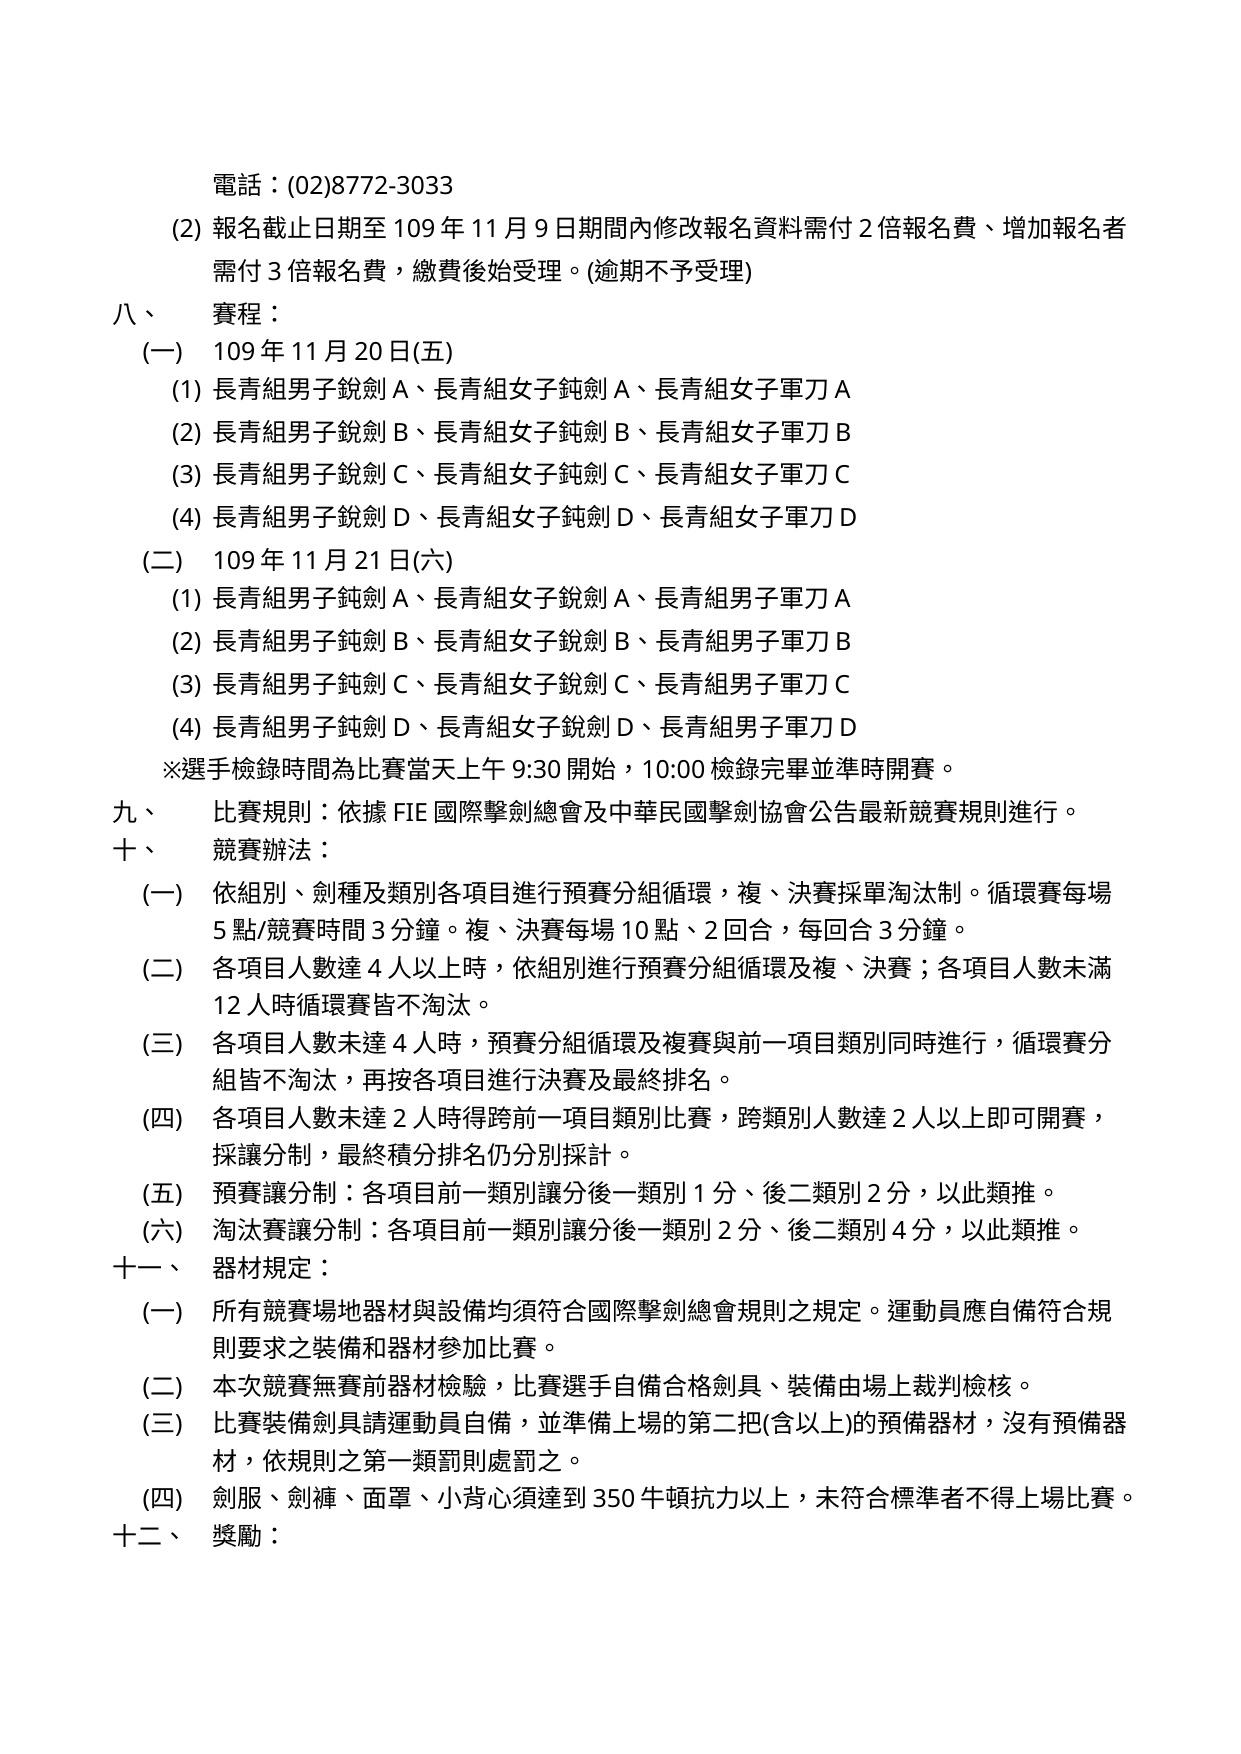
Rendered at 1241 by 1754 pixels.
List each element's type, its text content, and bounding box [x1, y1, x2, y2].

list 比賽規則：依據FIE國際擊劍總會及中華民國擊劍協會公告最新競賽規則進行。 [112, 792, 1128, 830]
list 各項目人數達4人以上時，依組別進行預賽分組循環及複、決賽；各項目人數未滿12人時循環賽皆不淘汰。 [162, 948, 1128, 1023]
list 器材規定： [112, 1248, 1128, 1285]
list 各項目人數未達2人時得跨前一項目類別比賽，跨類別人數達2人以上即可開賽，採讓分制，最終積分排名仍分別採計。 [162, 1098, 1128, 1173]
list 淘汰賽讓分制：各項目前一類別讓分後一類別2分、後二類別4分，以此類推。 [162, 1210, 1128, 1248]
list 本次競賽無賽前器材檢驗，比賽選手自備合格劍具、裝備由場上裁判檢核。 [162, 1366, 1128, 1403]
list 109年11月21日(六) [162, 540, 1128, 578]
list 長青組男子銳劍B、長青組女子鈍劍B、長青組女子軍刀B [201, 411, 1128, 449]
list 長青組男子鈍劍B、長青組女子銳劍B、長青組男子軍刀B [201, 621, 1128, 658]
list 長青組男子鈍劍C、長青組女子銳劍C、長青組男子軍刀C [201, 663, 1128, 701]
list 長青組男子銳劍D、長青組女子鈍劍D、長青組女子軍刀D [201, 497, 1128, 535]
list 賽程： [112, 293, 1128, 331]
list 預賽讓分制：各項目前一類別讓分後一類別1分、後二類別2分，以此類推。 [162, 1173, 1128, 1210]
list 長青組男子銳劍A、長青組女子鈍劍A、長青組女子軍刀A [201, 368, 1128, 406]
list 劍服、劍褲、面罩、小背心須達到350牛頓抗力以上，未符合標準者不得上場比賽。 [162, 1478, 1128, 1516]
list 電話：(02)8772-3033 [212, 164, 1128, 202]
list 長青組男子銳劍C、長青組女子鈍劍C、長青組女子軍刀C [201, 454, 1128, 492]
list 所有競賽場地器材與設備均須符合國際擊劍總會規則之規定。運動員應自備符合規則要求之裝備和器材參加比賽。 [162, 1291, 1128, 1366]
list 競賽辦法： [112, 830, 1128, 867]
list 報名截止日期至109年11月9日期間內修改報名資料需付2倍報名費、增加報名者需付3倍報名費，繳費後始受理。(逾期不予受理) [201, 207, 1128, 288]
list 比賽裝備劍具請運動員自備，並準備上場的第二把(含以上)的預備器材，沒有預備器材，依規則之第一類罰則處罰之。 [162, 1403, 1128, 1478]
list 長青組男子鈍劍D、長青組女子銳劍D、長青組男子軍刀D [201, 706, 1128, 744]
list 長青組男子鈍劍A、長青組女子銳劍A、長青組男子軍刀A [201, 578, 1128, 615]
list 獎勵： [112, 1516, 1128, 1553]
list 依組別、劍種及類別各項目進行預賽分組循環，複、決賽採單淘汰制。循環賽每場5點/競賽時間3分鐘。複、決賽每場10點、2回合，每回合3分鐘。 [162, 873, 1128, 948]
list 各項目人數未達4人時，預賽分組循環及複賽與前一項目類別同時進行，循環賽分組皆不淘汰，再按各項目進行決賽及最終排名。 [162, 1023, 1128, 1098]
text ※選手檢錄時間為比賽當天上午9:30開始，10:00檢錄完畢並準時開賽。 [112, 749, 1128, 787]
list 109年11月20日(五) [162, 331, 1128, 368]
